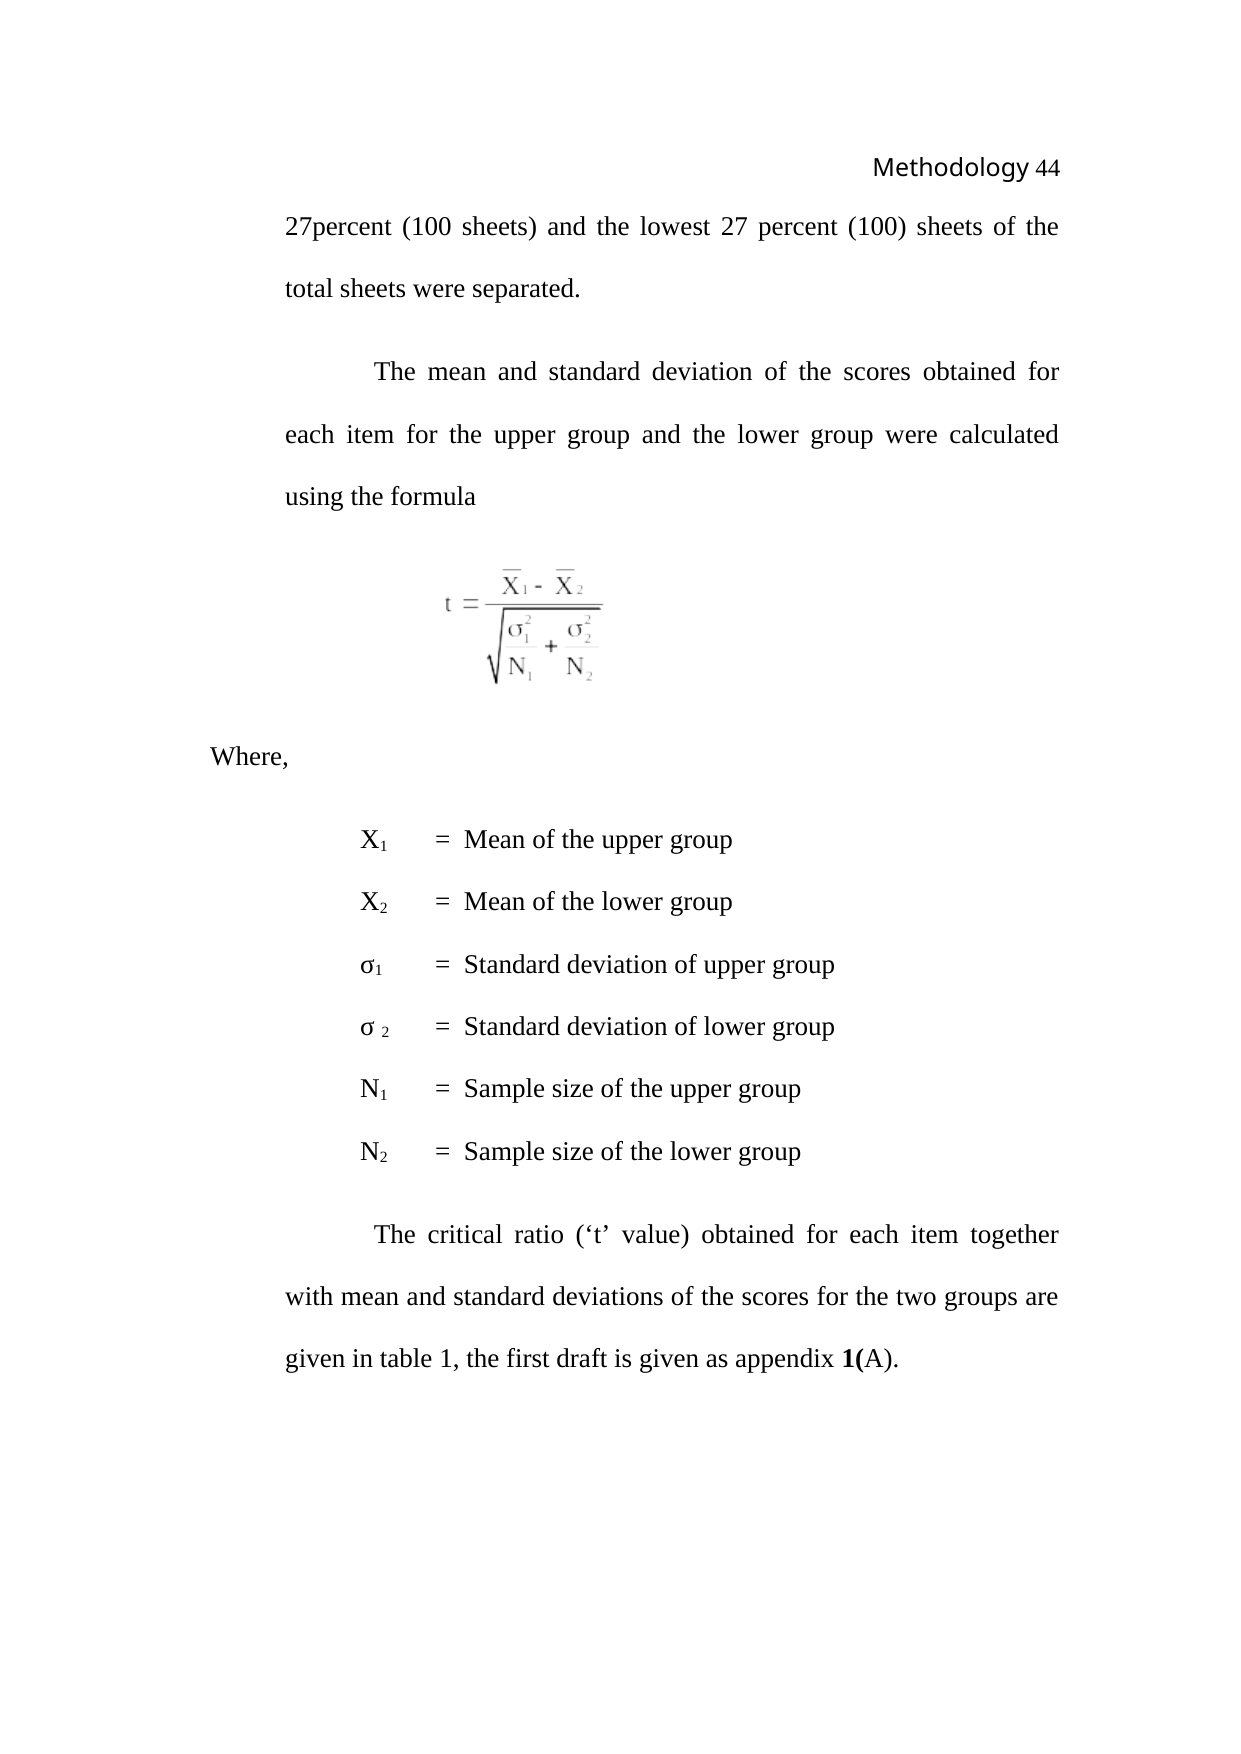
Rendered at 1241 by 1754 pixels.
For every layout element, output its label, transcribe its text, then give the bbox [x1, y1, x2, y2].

text N2 = Sample size of the lower group [285, 1135, 1060, 1166]
text The mean and standard deviation of the scores obtained for each item for the upper group and the lower group were calculated using the formula [285, 355, 1060, 511]
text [285, 210, 1060, 303]
text σ 2 = Standard deviation of lower group [285, 1010, 1060, 1041]
text X1 = Mean of the upper group [285, 823, 1060, 854]
text The critical ratio (‘t’ value) obtained for each item together with mean and standard deviations of the scores for the two groups are given in table 1, the first draft is given as appendix 1(A). [285, 1218, 1060, 1373]
text Where, [210, 740, 1060, 771]
text X2 = Mean of the lower group [285, 886, 1060, 917]
text σ1 = Standard deviation of upper group [285, 948, 1060, 979]
text N1 = Sample size of the upper group [285, 1072, 1060, 1103]
